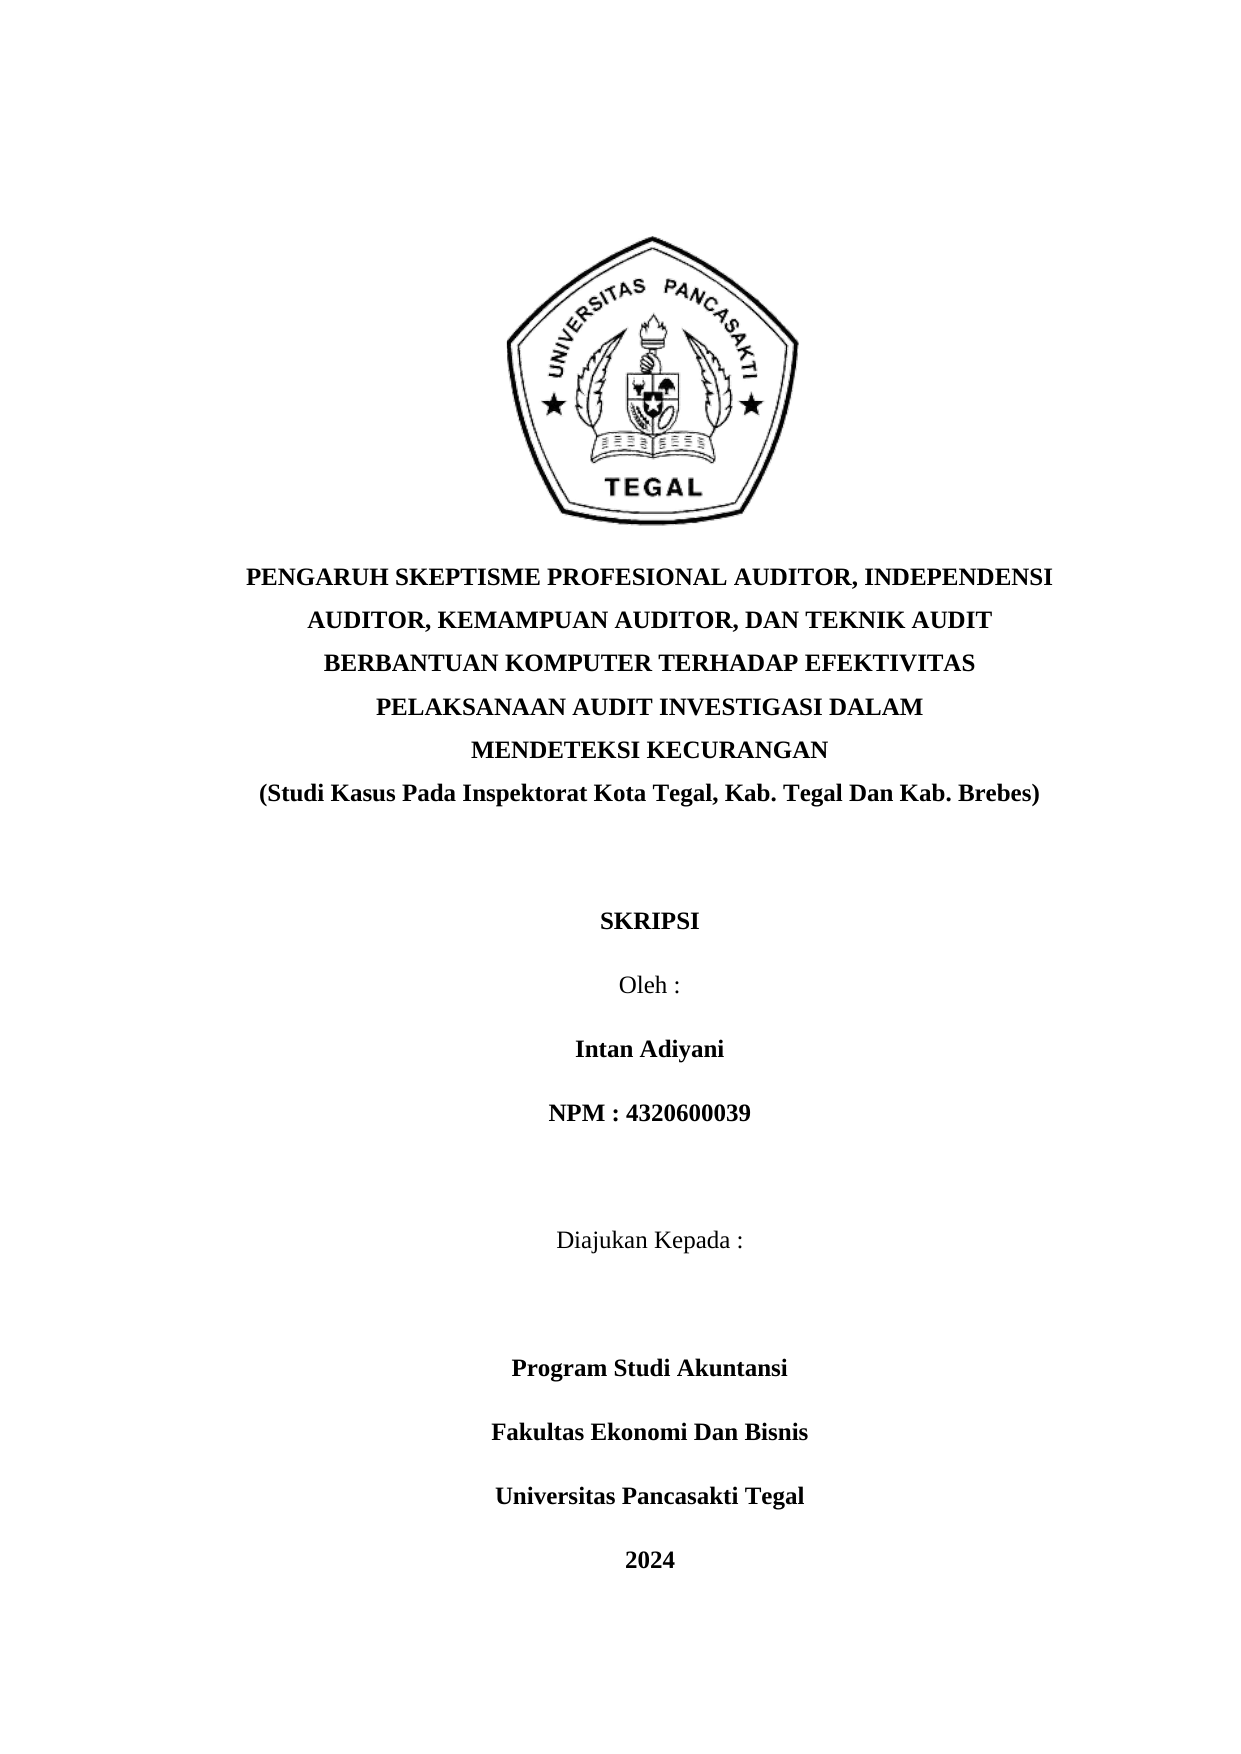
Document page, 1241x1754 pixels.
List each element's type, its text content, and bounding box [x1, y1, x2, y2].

text (Studi Kasus Pada Inspektorat Kota Tegal, Kab. Tegal Dan Kab. Brebes) [236, 778, 1063, 807]
text Oleh : [236, 970, 1063, 998]
text Intan Adiyani [236, 1034, 1063, 1062]
text Diajukan Kepada : [236, 1226, 1063, 1254]
text SKRIPSI [236, 906, 1063, 934]
text Universitas Pancasakti Tegal [236, 1481, 1063, 1510]
text MENDETEKSI KECURANGAN [236, 735, 1063, 763]
text NPM : 4320600039 [236, 1098, 1063, 1126]
text PENGARUH SKEPTISME PROFESIONAL AUDITOR, INDEPENDENSI AUDITOR, KEMAMPUAN AUDITOR, DAN TEKNIK AUDIT BERBANTUAN KOMPUTER TERHADAP EFEKTIVITAS PELAKSANAAN AUDIT INVESTIGASI DALAM [236, 562, 1063, 720]
text Fakultas Ekonomi Dan Bisnis [236, 1417, 1063, 1446]
text 2024 [236, 1545, 1063, 1574]
text Program Studi Akuntansi [236, 1353, 1063, 1382]
picture [506, 236, 799, 527]
